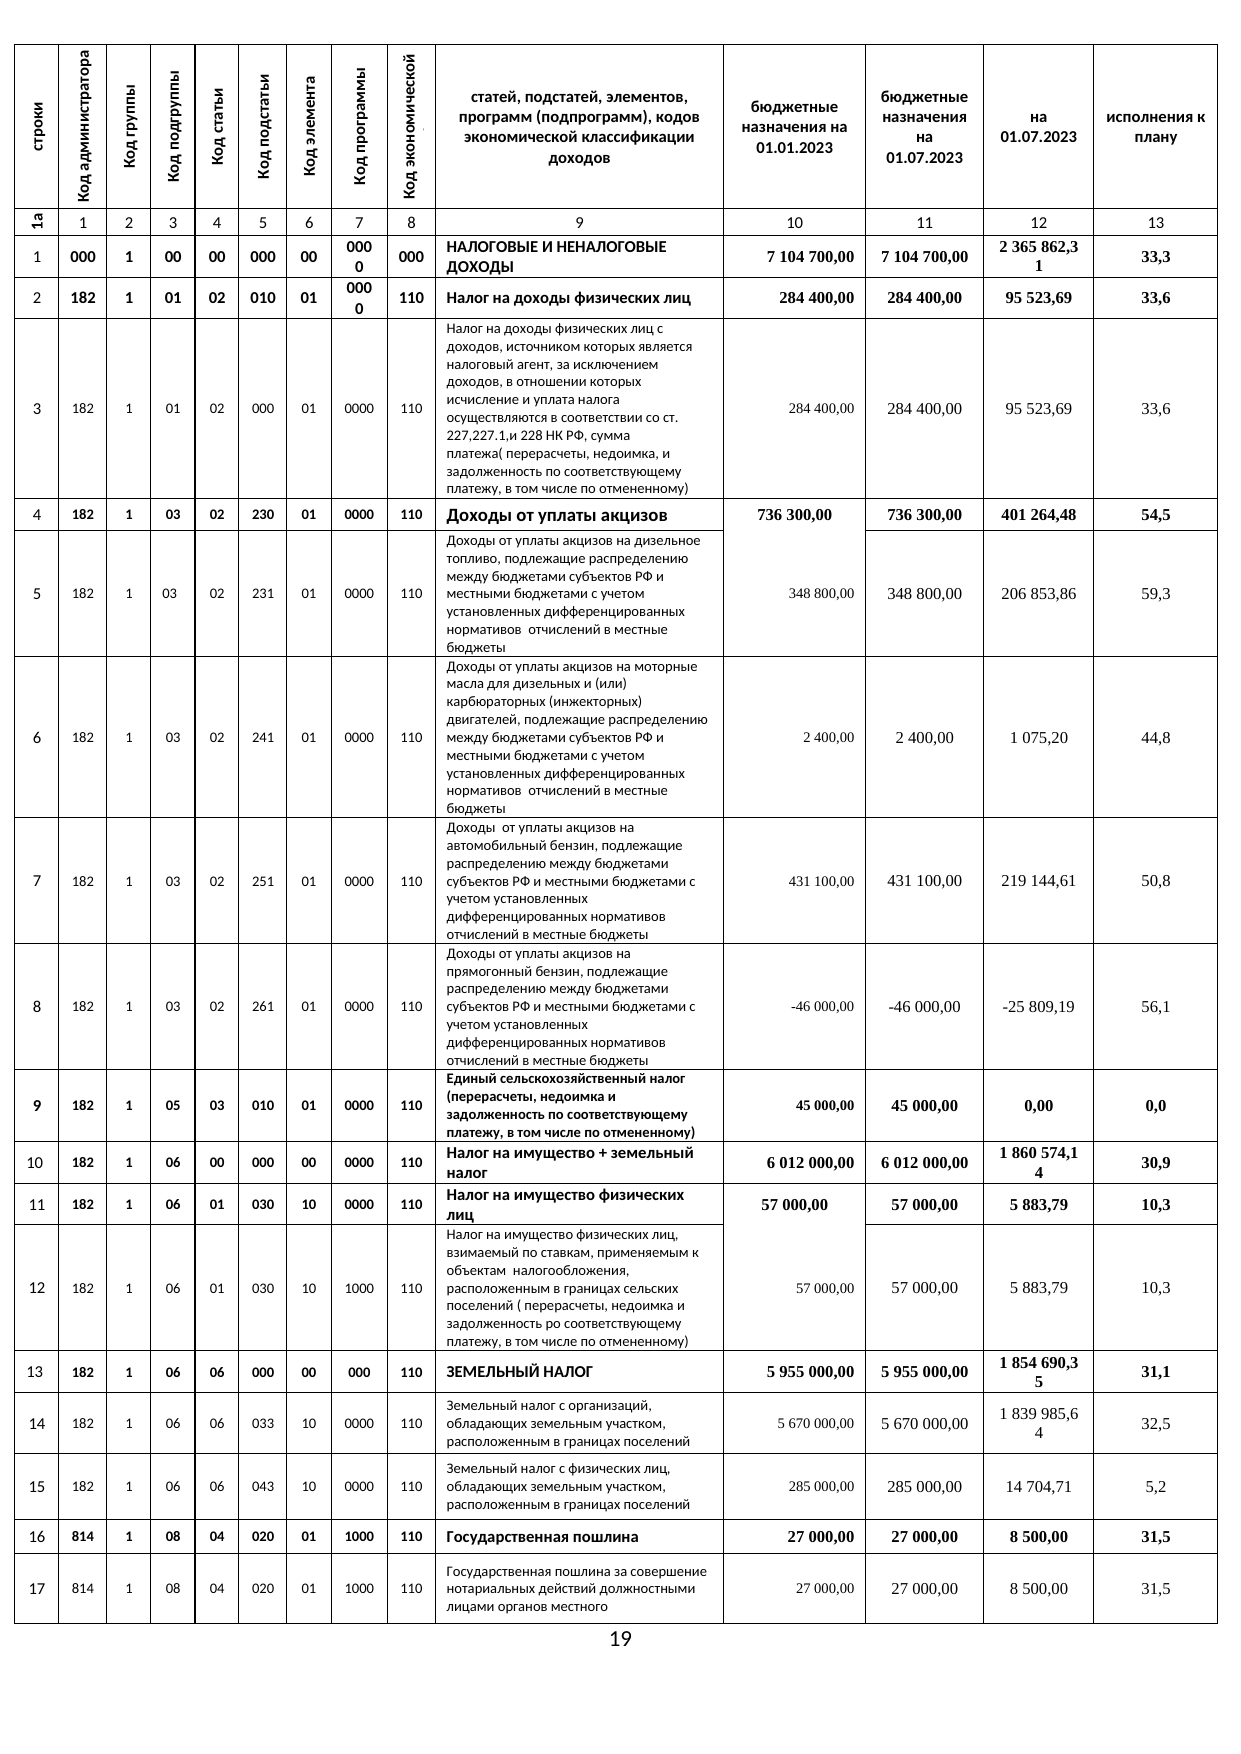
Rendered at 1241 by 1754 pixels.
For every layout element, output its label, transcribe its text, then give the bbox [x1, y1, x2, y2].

table_cell 45 000,00 [724, 1070, 865, 1141]
table_cell 02 [196, 944, 238, 1069]
table_cell 16 [15, 1520, 58, 1553]
table_cell 231 [239, 531, 286, 656]
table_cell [866, 45, 983, 208]
table_cell 45 000,00 [866, 1070, 983, 1141]
table_cell 02 [196, 278, 238, 318]
table_cell 1 [107, 278, 150, 318]
table_cell 1 860 574,14 [984, 1142, 1093, 1183]
table_cell 1 [15, 236, 58, 277]
table_cell 8 [388, 209, 435, 235]
table_cell 110 [388, 818, 435, 943]
table_cell 10 [287, 1184, 331, 1224]
table_cell 1а [15, 209, 58, 235]
table_cell 15 [15, 1454, 58, 1519]
table_cell Налог на имущество физических лиц, взимаемый по ставкам, применяемым к объектам налогообложения, расположенным в границах сельских поселений ( перерасчеты, недоимка и задолженность ро соответствующему платежу, в том числе по отмененному) [436, 1225, 723, 1350]
table_cell 110 [388, 1454, 435, 1519]
table_cell 56,1 [1094, 944, 1217, 1069]
table_cell 06 [196, 1454, 238, 1519]
table_cell 04 [196, 1554, 238, 1623]
table_cell 9 [15, 1070, 58, 1141]
table_cell 0000 [332, 1142, 387, 1183]
table_cell 32,5 [1094, 1393, 1217, 1453]
table_cell 44,8 [1094, 657, 1217, 817]
table_cell 110 [388, 944, 435, 1069]
table_cell 5 670 000,00 [724, 1393, 865, 1453]
table_cell Единый сельскохозяйственный налог (перерасчеты, недоимка и задолженность по соответствующему платежу, в том числе по отмененному) [436, 1070, 723, 1141]
table_cell 57 000,00 [866, 1225, 983, 1350]
table_cell 000 [388, 236, 435, 277]
table_cell 736 300,00 [724, 499, 865, 530]
table_cell 5 [239, 209, 286, 235]
table_cell Код экономической классификации [388, 45, 435, 208]
table_cell 31,1 [1094, 1351, 1217, 1392]
table_cell 06 [151, 1393, 194, 1453]
table_cell 05 [151, 1070, 194, 1141]
table_cell 219 144,61 [984, 818, 1093, 943]
table_cell 1 075,20 [984, 657, 1093, 817]
table_cell 1000 [332, 1554, 387, 1623]
table_cell 10 [287, 1225, 331, 1350]
table_cell 1 839 985,64 [984, 1393, 1093, 1453]
table_cell 2 [15, 278, 58, 318]
table_cell 11 [15, 1184, 58, 1224]
table_cell 1000 [332, 1520, 387, 1553]
table_cell 814 [59, 1520, 106, 1553]
table_cell -25 809,19 [984, 944, 1093, 1069]
table_cell 27 000,00 [866, 1520, 983, 1553]
table_cell 6 012 000,00 [724, 1142, 865, 1183]
table_cell 03 [151, 531, 194, 656]
table_cell 182 [59, 1351, 106, 1392]
table_cell 02 [196, 818, 238, 943]
table_cell Код программы [332, 45, 387, 208]
table_cell 182 [59, 944, 106, 1069]
table_cell 11 [866, 209, 983, 235]
table_cell 030 [239, 1225, 286, 1350]
table_cell 1 [107, 1554, 150, 1623]
table_cell 06 [196, 1393, 238, 1453]
table_cell 043 [239, 1454, 286, 1519]
table_cell 241 [239, 657, 286, 817]
table_cell 03 [196, 1070, 238, 1141]
table_cell 33,6 [1094, 278, 1217, 318]
table_cell 4 [15, 499, 58, 530]
table_cell 000 [239, 236, 286, 277]
table_cell 020 [239, 1554, 286, 1623]
table_cell 0000 [332, 1393, 387, 1453]
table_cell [436, 45, 723, 208]
table_cell 230 [239, 499, 286, 530]
table_cell 06 [151, 1454, 194, 1519]
table_cell 431 100,00 [724, 818, 865, 943]
table_cell 182 [59, 1184, 106, 1224]
table_cell 261 [239, 944, 286, 1069]
table_cell 2 400,00 [724, 657, 865, 817]
table_cell Код администратора [59, 45, 106, 208]
table_cell 1 [107, 236, 150, 277]
table_cell 12 [15, 1225, 58, 1350]
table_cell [1094, 45, 1217, 208]
table_cell 13 [1094, 209, 1217, 235]
table_cell 1 [107, 499, 150, 530]
table_cell 06 [151, 1225, 194, 1350]
table_cell 7 [15, 818, 58, 943]
table_cell 110 [388, 1520, 435, 1553]
table_cell Земельный налог с физических лиц, обладающих земельным участком, расположенным в границах поселений [436, 1454, 723, 1519]
table_cell 02 [196, 499, 238, 530]
table_cell 0000 [332, 499, 387, 530]
table_cell 182 [59, 1393, 106, 1453]
table_cell 00 [287, 1351, 331, 1392]
table_cell 110 [388, 1142, 435, 1183]
table_cell 7 104 700,00 [866, 236, 983, 277]
table_cell 1 [107, 319, 150, 497]
table_cell 01 [151, 319, 194, 497]
table_cell 110 [388, 531, 435, 656]
table_cell 5 883,79 [984, 1225, 1093, 1350]
table_cell Доходы от уплаты акцизов на прямогонный бензин, подлежащие распределению между бюджетами субъектов РФ и местными бюджетами с учетом установленных дифференцированных нормативов отчислений в местные бюджеты [436, 944, 723, 1069]
table_cell 95 523,69 [984, 319, 1093, 497]
table_cell 27 000,00 [724, 1554, 865, 1623]
table_cell 1 [107, 531, 150, 656]
table_cell 14 704,71 [984, 1454, 1093, 1519]
table_cell 110 [388, 1184, 435, 1224]
table_cell 2 365 862,31 [984, 236, 1093, 277]
table_cell 00 [151, 236, 194, 277]
table_cell 06 [196, 1351, 238, 1392]
table_cell Налог на доходы физических лиц с доходов, источником которых является налоговый агент, за исключением доходов, в отношении которых исчисление и уплата налога осуществляются в соответствии со ст. 227,227.1,и 228 НК РФ, сумма платежа( перерасчеты, недоимка, и задолженность по соответствующему платежу, в том числе по отмененному) [436, 319, 723, 497]
table_cell 182 [59, 531, 106, 656]
table_cell Код подстатьи [239, 45, 286, 208]
table_cell 00 [287, 236, 331, 277]
table_cell 1 854 690,35 [984, 1351, 1093, 1392]
table_cell 182 [59, 1142, 106, 1183]
table_cell 54,5 [1094, 499, 1217, 530]
table_cell 1000 [332, 1225, 387, 1350]
table_cell 1 [107, 1225, 150, 1350]
table_cell 1 [107, 818, 150, 943]
table_cell 284 400,00 [866, 319, 983, 497]
table_cell 182 [59, 1454, 106, 1519]
table_cell 10,3 [1094, 1184, 1217, 1224]
table_cell -46 000,00 [866, 944, 983, 1069]
table_cell 431 100,00 [866, 818, 983, 943]
table_cell 4 [196, 209, 238, 235]
table_cell 348 800,00 [724, 530, 865, 656]
table_cell 0000 [332, 657, 387, 817]
table_cell 0000 [332, 236, 387, 277]
table_cell 31,5 [1094, 1554, 1217, 1623]
table_cell 6 [15, 657, 58, 817]
table_cell 06 [151, 1351, 194, 1392]
table_cell 110 [388, 1554, 435, 1623]
table_cell 3 [15, 319, 58, 497]
table_cell Государственная пошлина [436, 1520, 723, 1553]
table_cell 01 [287, 278, 331, 318]
table_cell Земельный налог с организаций, обладающих земельным участком, расположенным в границах поселений [436, 1393, 723, 1453]
table_cell 0000 [332, 818, 387, 943]
table_cell 0000 [332, 319, 387, 497]
table_cell 02 [196, 531, 238, 656]
table_cell 110 [388, 499, 435, 530]
table_cell 01 [287, 319, 331, 497]
table_cell 206 853,86 [984, 531, 1093, 656]
table_cell 3 [151, 209, 194, 235]
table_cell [724, 45, 865, 208]
table_cell 736 300,00 [866, 499, 983, 530]
table_cell 03 [151, 818, 194, 943]
table_cell 01 [287, 1554, 331, 1623]
table_cell 08 [151, 1520, 194, 1553]
table_cell 5 883,79 [984, 1184, 1093, 1224]
table_cell 1 [107, 944, 150, 1069]
table_cell 03 [151, 657, 194, 817]
table_cell 110 [388, 1351, 435, 1392]
table_cell 95 523,69 [984, 278, 1093, 318]
table_cell 7 104 700,00 [724, 236, 865, 277]
table_cell 57 000,00 [866, 1184, 983, 1224]
table_cell 10 [287, 1393, 331, 1453]
table_cell 0000 [332, 944, 387, 1069]
table_cell 10 [724, 209, 865, 235]
table_cell Налог на доходы физических лиц [436, 278, 723, 318]
table_cell Код группы [107, 45, 150, 208]
table_cell 01 [287, 1520, 331, 1553]
table_cell Код подгруппы [151, 45, 194, 208]
table_cell 04 [196, 1520, 238, 1553]
table_cell 13 [15, 1351, 58, 1392]
table_cell 8 500,00 [984, 1554, 1093, 1623]
table_cell 10 [15, 1142, 58, 1183]
table_cell 284 400,00 [724, 319, 865, 497]
table_cell 6 012 000,00 [866, 1142, 983, 1183]
table_cell 2 400,00 [866, 657, 983, 817]
table_cell 182 [59, 499, 106, 530]
table_cell 182 [59, 319, 106, 497]
table_cell 01 [287, 1070, 331, 1141]
table_cell 01 [196, 1184, 238, 1224]
table_cell 348 800,00 [866, 531, 983, 656]
table_cell 1 [107, 1184, 150, 1224]
table_cell 01 [287, 818, 331, 943]
table_cell 110 [388, 278, 435, 318]
table_cell 182 [59, 1225, 106, 1350]
table_cell Доходы от уплаты акцизов на моторные масла для дизельных и (или) карбюраторных (инжекторных) двигателей, подлежащие распределению между бюджетами субъектов РФ и местными бюджетами с учетом установленных дифференцированных нормативов отчислений в местные бюджеты [436, 657, 723, 817]
table_cell 01 [196, 1225, 238, 1350]
table_cell 284 400,00 [724, 278, 865, 318]
table_cell 000 [239, 1351, 286, 1392]
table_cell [436, 1554, 723, 1623]
table_cell 6 [287, 209, 331, 235]
table_cell 110 [388, 657, 435, 817]
table_cell ЗЕМЕЛЬНЫЙ НАЛОГ [436, 1351, 723, 1392]
table_cell 00 [196, 236, 238, 277]
table_cell 01 [287, 499, 331, 530]
table_cell Код элемента [287, 45, 331, 208]
table_cell НАЛОГОВЫЕ И НЕНАЛОГОВЫЕ ДОХОДЫ [436, 236, 723, 277]
table_cell 1 [59, 209, 106, 235]
table_cell 010 [239, 1070, 286, 1141]
table_cell -46 000,00 [724, 944, 865, 1069]
table_cell 02 [196, 319, 238, 497]
table_cell 01 [151, 278, 194, 318]
table_cell 1 [107, 657, 150, 817]
table_cell 285 000,00 [866, 1454, 983, 1519]
table_cell Налог на имущество физических лиц [436, 1184, 723, 1224]
table_cell 182 [59, 818, 106, 943]
table_cell 1 [107, 1454, 150, 1519]
table_cell 00 [196, 1142, 238, 1183]
table_cell 030 [239, 1184, 286, 1224]
table_cell 0,00 [984, 1070, 1093, 1141]
table_cell 10 [287, 1454, 331, 1519]
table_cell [984, 45, 1093, 208]
table_cell 8 [15, 944, 58, 1069]
table_cell 31,5 [1094, 1520, 1217, 1553]
table_cell 182 [59, 278, 106, 318]
table_cell 5 670 000,00 [866, 1393, 983, 1453]
table_cell 0000 [332, 278, 387, 318]
table_cell Доходы от уплаты акцизов [436, 499, 723, 530]
table_cell 9 [436, 209, 723, 235]
table_cell 284 400,00 [866, 278, 983, 318]
table_cell 000 [239, 319, 286, 497]
table_cell 00 [287, 1142, 331, 1183]
table_cell 10,3 [1094, 1225, 1217, 1350]
table_cell 1 [107, 1393, 150, 1453]
table_cell 03 [151, 499, 194, 530]
table_cell 110 [388, 1070, 435, 1141]
table_cell 2 [107, 209, 150, 235]
table_cell 110 [388, 319, 435, 497]
table_cell 0000 [332, 1070, 387, 1141]
table_cell 1 [107, 1351, 150, 1392]
table_cell 14 [15, 1393, 58, 1453]
table_cell 401 264,48 [984, 499, 1093, 530]
table_cell 1 [107, 1520, 150, 1553]
table_cell 27 000,00 [866, 1554, 983, 1623]
table_cell 000 [239, 1142, 286, 1183]
table_cell 59,3 [1094, 531, 1217, 656]
table_cell 06 [151, 1142, 194, 1183]
table_cell 01 [287, 944, 331, 1069]
table_cell Налог на имущество + земельный налог [436, 1142, 723, 1183]
table_cell 182 [59, 657, 106, 817]
table_cell 50,8 [1094, 818, 1217, 943]
table_cell № строки [15, 45, 58, 208]
table_cell 000 [59, 236, 106, 277]
table_cell 7 [332, 209, 387, 235]
table_cell 08 [151, 1554, 194, 1623]
table_cell 0000 [332, 1454, 387, 1519]
table_cell 01 [287, 657, 331, 817]
table_cell 110 [388, 1225, 435, 1350]
table_cell 27 000,00 [724, 1520, 865, 1553]
table_cell 57 000,00 [724, 1184, 865, 1224]
table_cell 12 [984, 209, 1093, 235]
table_cell 000 [332, 1351, 387, 1392]
table_cell 1 [107, 1070, 150, 1141]
table_cell 5 955 000,00 [866, 1351, 983, 1392]
table_cell Доходы от уплаты акцизов на автомобильный бензин, подлежащие распределению между бюджетами субъектов РФ и местными бюджетами с учетом установленных дифференцированных нормативов отчислений в местные бюджеты [436, 818, 723, 943]
table_cell 33,6 [1094, 319, 1217, 497]
table_cell 03 [151, 944, 194, 1069]
table_cell 06 [151, 1184, 194, 1224]
table_cell 814 [59, 1554, 106, 1623]
table_cell 57 000,00 [724, 1224, 865, 1350]
table_cell 285 000,00 [724, 1454, 865, 1519]
table_cell Доходы от уплаты акцизов на дизельное топливо, подлежащие распределению между бюджетами субъектов РФ и местными бюджетами с учетом установленных дифференцированных нормативов отчислений в местные бюджеты [436, 531, 723, 656]
table_cell 01 [287, 531, 331, 656]
table_cell 0000 [332, 1184, 387, 1224]
table_cell 0000 [332, 531, 387, 656]
table_cell 033 [239, 1393, 286, 1453]
table_cell 30,9 [1094, 1142, 1217, 1183]
table_cell 0,0 [1094, 1070, 1217, 1141]
table_cell 020 [239, 1520, 286, 1553]
table_cell 1 [107, 1142, 150, 1183]
table_cell Код статьи [196, 45, 238, 208]
table_cell 5 [15, 531, 58, 656]
table_cell 02 [196, 657, 238, 817]
table_cell 010 [239, 278, 286, 318]
table_cell 5,2 [1094, 1454, 1217, 1519]
table_cell 17 [15, 1554, 58, 1623]
table_cell 251 [239, 818, 286, 943]
table_cell 5 955 000,00 [724, 1351, 865, 1392]
table_cell 33,3 [1094, 236, 1217, 277]
table_cell 8 500,00 [984, 1520, 1093, 1553]
table_cell 110 [388, 1393, 435, 1453]
table_cell 182 [59, 1070, 106, 1141]
